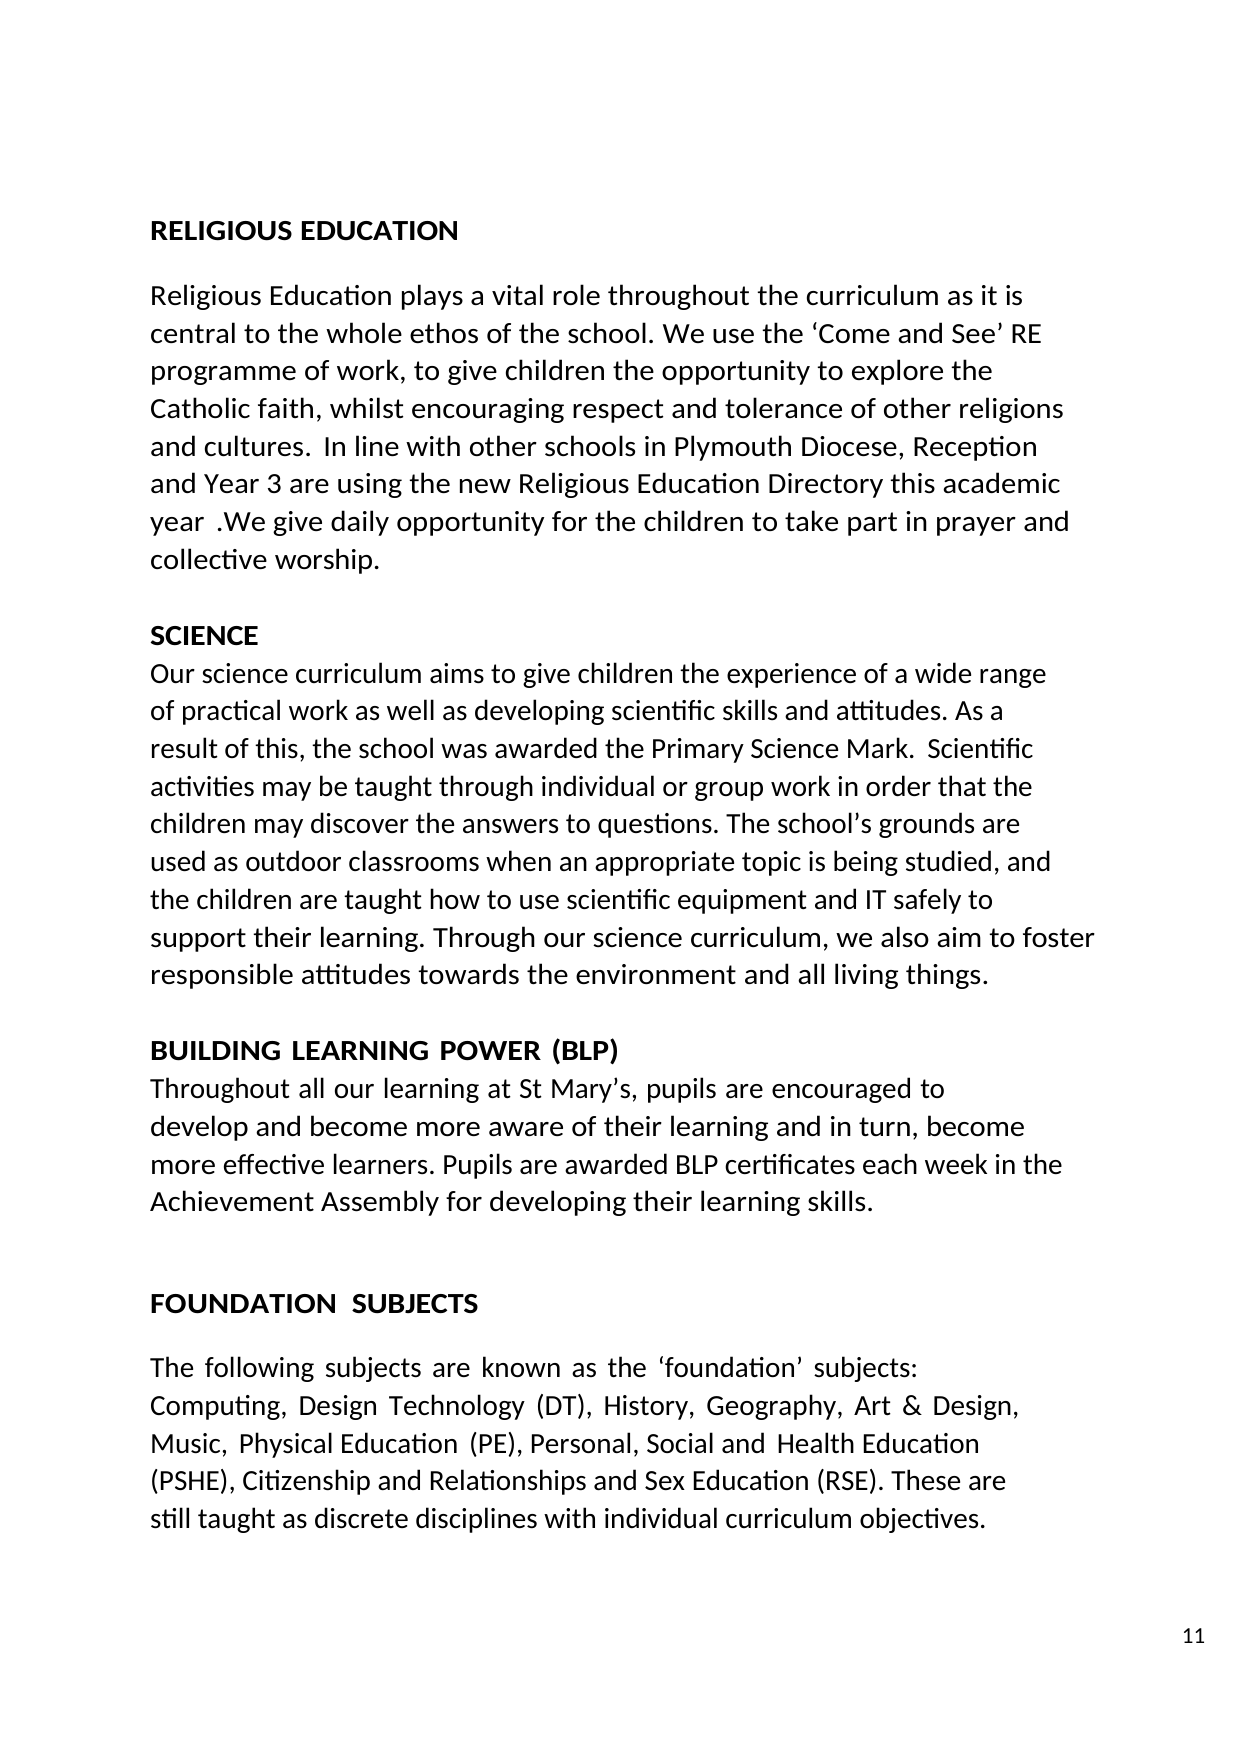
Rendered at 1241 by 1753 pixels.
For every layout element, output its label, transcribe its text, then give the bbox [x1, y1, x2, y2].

text The following subjects are known as the ‘foundation’ subjects: Computing, Design Technology (DT), History, Geography, Art & Design, Music, Physical Education (PE), Personal, Social and Health Education (PSHE), Citizenship and Relationships and Sex Education (RSE). These are still taught as discrete disciplines with individual curriculum objectives. [150, 1349, 1044, 1536]
text develop and become more aware of their learning and in turn, become more effective learners. Pupils are awarded BLP certificates each week in the Achievement Assembly for developing their learning skills. [150, 1108, 1086, 1219]
subtitle RELIGIOUS EDUCATION [150, 212, 1205, 248]
text support their learning. Through our science curriculum, we also aim to foster responsible attitudes towards the environment and all living things. [150, 919, 1205, 992]
subtitle BUILDING LEARNING POWER (BLP) [150, 1032, 1205, 1067]
text Religious Education plays a vital role throughout the curriculum as it is [150, 277, 1205, 312]
subtitle SCIENCE [150, 617, 1205, 652]
text Throughout all our learning at St Mary’s, pupils are encouraged to [150, 1070, 1205, 1105]
text Our science curriculum aims to give children the experience of a wide range of practical work as well as developing scientific skills and attitudes. As a result of this, the school was awarded the Primary Science Mark. Scientific activities may be taught through individual or group work in order that the children may discover the answers to questions. The school’s grounds are used as outdoor classrooms when an appropriate topic is being studied, and the children are taught how to use scientific equipment and IT safely to [150, 655, 1060, 917]
subtitle FOUNDATION SUBJECTS [150, 1285, 1205, 1321]
text central to the whole ethos of the school. We use the ‘Come and See’ RE programme of work, to give children the opportunity to explore the Catholic faith, whilst encouraging respect and tolerance of other religions and cultures. In line with other schools in Plymouth Diocese, Reception and Year 3 are using the new Religious Education Directory this academic year .We give daily opportunity for the children to take part in prayer and collective worship. [150, 315, 1090, 577]
